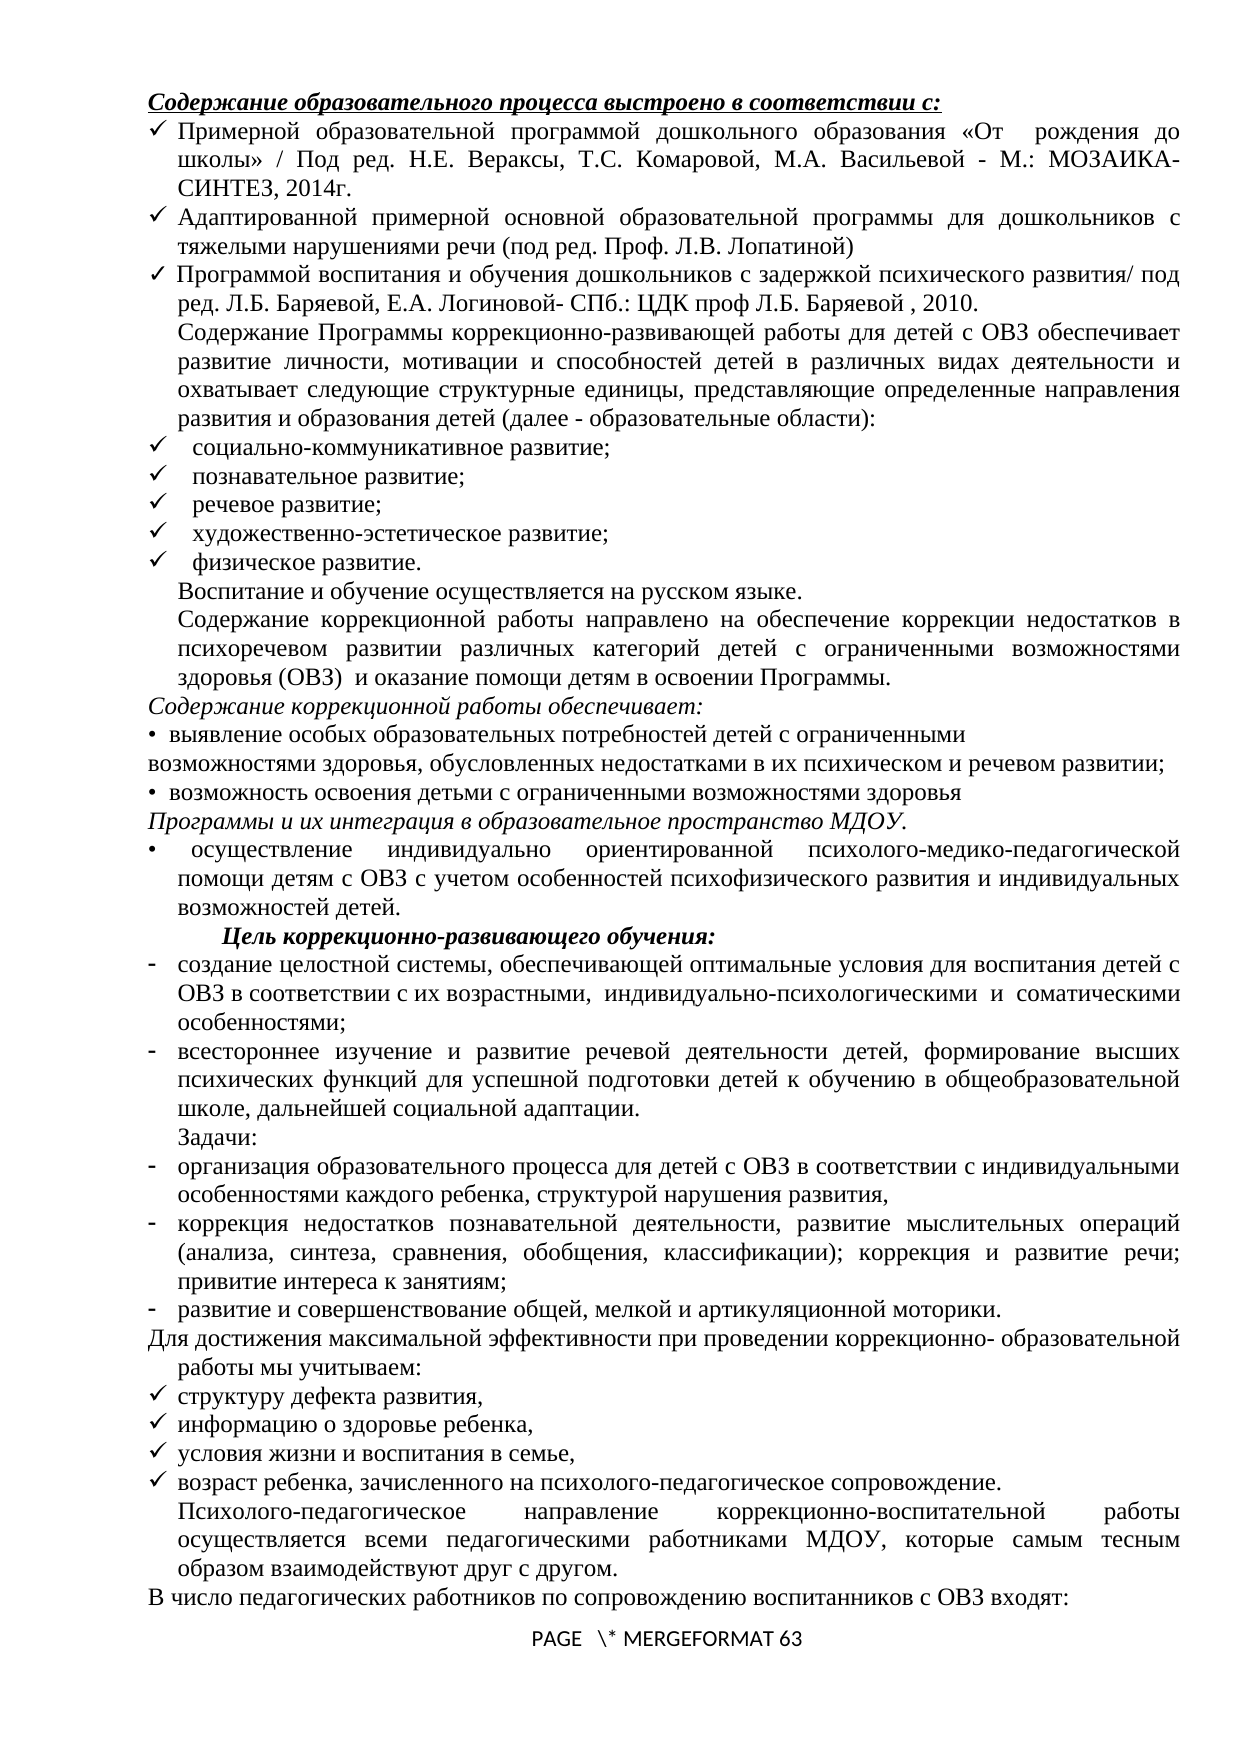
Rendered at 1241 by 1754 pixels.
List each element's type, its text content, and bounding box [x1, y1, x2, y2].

text ✓ Программой воспитания и обучения дошкольников с задержкой психического развития/ под ред. Л.Б. Баряевой, Е.А. Логиновой- СПб.: ЦДК проф Л.Б. Баряевой , 2010. [148, 259, 1181, 317]
list социально-коммуникативное развитие; [148, 432, 1181, 461]
list возраст ребенка, зачисленного на психолого-педагогическое сопровождение. [148, 1467, 1181, 1496]
list физическое развитие. [148, 547, 1181, 576]
text • осуществление индивидуально ориентированной психолого-медико-педагогической помощи детям с ОВЗ с учетом особенностей психофизического развития и индивидуальных возможностей детей. [148, 834, 1181, 921]
list информацию о здоровье ребенка, [148, 1409, 1181, 1438]
text Цель коррекционно-развивающего обучения: [148, 921, 1181, 949]
text Содержание образовательного процесса выстроено в соответствии с: [148, 87, 1181, 116]
list речевое развитие; [148, 489, 1181, 518]
text Содержание Программы коррекционно-развивающей работы для детей с ОВЗ обеспечивает развитие личности, мотивации и способностей детей в различных видах деятельности и охватывает следующие структурные единицы, представляющие определенные направления развития и образования детей (далее - образовательные области): [148, 317, 1181, 432]
list условия жизни и воспитания в семье, [148, 1438, 1181, 1467]
text Программы и их интеграция в образовательное пространство МДОУ. [148, 806, 1181, 834]
list развитие и совершенствование общей, мелкой и артикуляционной моторики. [148, 1294, 1181, 1323]
text Содержание коррекционной работы направлено на обеспечение коррекции недостатков в психоречевом развитии различных категорий детей с ограниченными возможностями здоровья (ОВЗ) и оказание помощи детям в освоении Программы. [148, 604, 1181, 691]
text возможностями здоровья, обусловленных недостатками в их психическом и речевом развитии; [148, 748, 1181, 777]
text Психолого-педагогическое направление коррекционно-воспитательной работы осуществляется всеми педагогическими работниками МДОУ, которые самым тесным образом взаимодействуют друг с другом. [148, 1496, 1181, 1582]
list Адаптированной примерной основной образовательной программы для дошкольников с тяжелыми нарушениями речи (под ред. Проф. Л.В. Лопатиной) [148, 202, 1181, 259]
text Для достижения максимальной эффективности при проведении коррекционно- образовательной работы мы учитываем: [148, 1323, 1181, 1381]
text • выявление особых образовательных потребностей детей с ограниченными [148, 719, 1181, 748]
list структуру дефекта развития, [148, 1381, 1181, 1409]
list всестороннее изучение и развитие речевой деятельности детей, формирование высших психических функций для успешной подготовки детей к обучению в общеобразовательной школе, дальнейшей социальной адаптации. [148, 1036, 1181, 1122]
text Задачи: [148, 1122, 1181, 1151]
text В число педагогических работников по сопровождению воспитанников с ОВЗ входят: [148, 1582, 1181, 1611]
text Содержание коррекционной работы обеспечивает: [148, 691, 1181, 719]
list организация образовательного процесса для детей с ОВЗ в соответствии с индивидуальными особенностями каждого ребенка, структурой нарушения развития, [148, 1151, 1181, 1208]
list художественно-эстетическое развитие; [148, 518, 1181, 547]
text • возможность освоения детьми с ограниченными возможностями здоровья [148, 777, 1181, 806]
list создание целостной системы, обеспечивающей оптимальные условия для воспитания детей с ОВЗ в соответствии с их возрастными, индивидуально-психологическими и соматическими особенностями; [148, 949, 1181, 1036]
list познавательное развитие; [148, 461, 1181, 489]
list Примерной образовательной программой дошкольного образования «От рождения до школы» / Под ред. Н.Е. Вераксы, Т.С. Комаровой, М.А. Васильевой - М.: МОЗАИКА-СИНТЕЗ, 2014г. [148, 116, 1181, 202]
text Воспитание и обучение осуществляется на русском языке. [148, 576, 1181, 604]
list коррекция недостатков познавательной деятельности, развитие мыслительных операций (анализа, синтеза, сравнения, обобщения, классификации); коррекция и развитие речи; привитие интереса к занятиям; [148, 1208, 1181, 1294]
